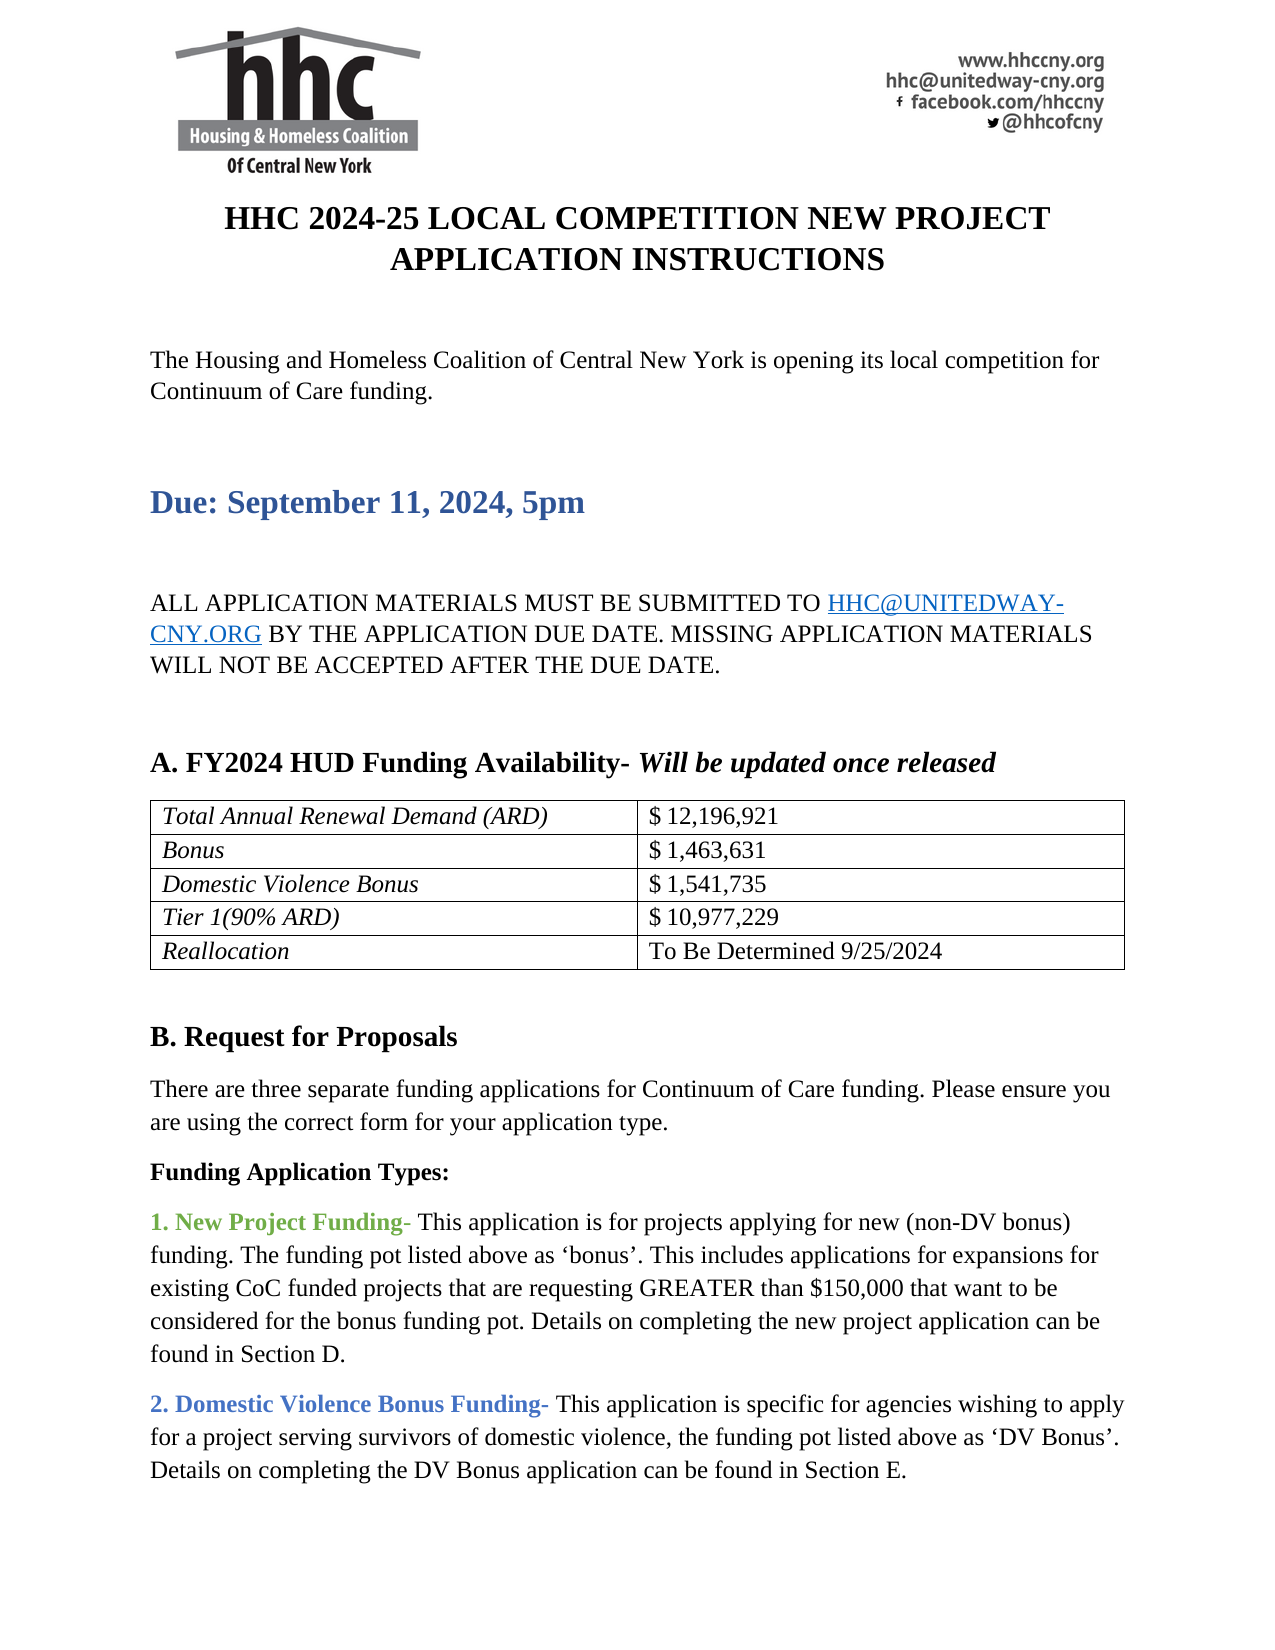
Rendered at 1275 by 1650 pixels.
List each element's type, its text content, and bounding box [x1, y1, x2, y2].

picture [150, 0, 1125, 150]
table_header Total Annual Renewal Demand (ARD) [151, 801, 637, 834]
text 2. Domestic Violence Bonus Funding- This application is specific for agencies wishing to apply for a project serving survivors of domestic violence, the funding pot listed above as ‘DV Bonus’. Details on completing the DV Bonus application can be found in Section E. [150, 1389, 1125, 1483]
table_cell Tier 1(90% ARD) [151, 902, 637, 935]
table_cell $ 1,463,631 [638, 835, 1124, 868]
text HHC 2024-25 LOCAL COMPETITION NEW PROJECT APPLICATION INSTRUCTIONS [150, 150, 1125, 278]
text The Housing and Homeless Coalition of Central New York is opening its local competition for Continuum of Care funding. [150, 345, 1125, 405]
text There are three separate funding applications for Continuum of Care funding. Please ensure you are using the correct form for your application type. [150, 1074, 1125, 1136]
text A. FY2024 HUD Funding Availability- Will be updated once released [150, 745, 1125, 779]
table_header $ 12,196,921 [638, 801, 1124, 834]
table_cell Reallocation [151, 936, 637, 968]
text Funding Application Types: [150, 1157, 1125, 1186]
text ALL APPLICATION MATERIALS MUST BE SUBMITTED TO HHC@UNITEDWAY-CNY.ORG BY THE APPLICATION DUE DATE. MISSING APPLICATION MATERIALS WILL NOT BE ACCEPTED AFTER THE DUE DATE. [150, 588, 1125, 678]
text Due: September 11, 2024, 5pm [150, 482, 1125, 520]
text B. Request for Proposals [150, 1019, 1125, 1053]
text 1. New Project Funding- This application is for projects applying for new (non-DV bonus) funding. The funding pot listed above as ‘bonus’. This includes applications for expansions for existing CoC funded projects that are requesting GREATER than $150,000 that want to be considered for the bonus funding pot. Details on completing the new project application can be found in Section D. [150, 1207, 1125, 1368]
table_cell $ 10,977,229 [638, 902, 1124, 935]
table_cell $ 1,541,735 [638, 869, 1124, 901]
table_cell Bonus [151, 835, 637, 868]
table_cell Domestic Violence Bonus [151, 869, 637, 901]
table_cell To Be Determined 9/25/2024 [638, 936, 1124, 968]
